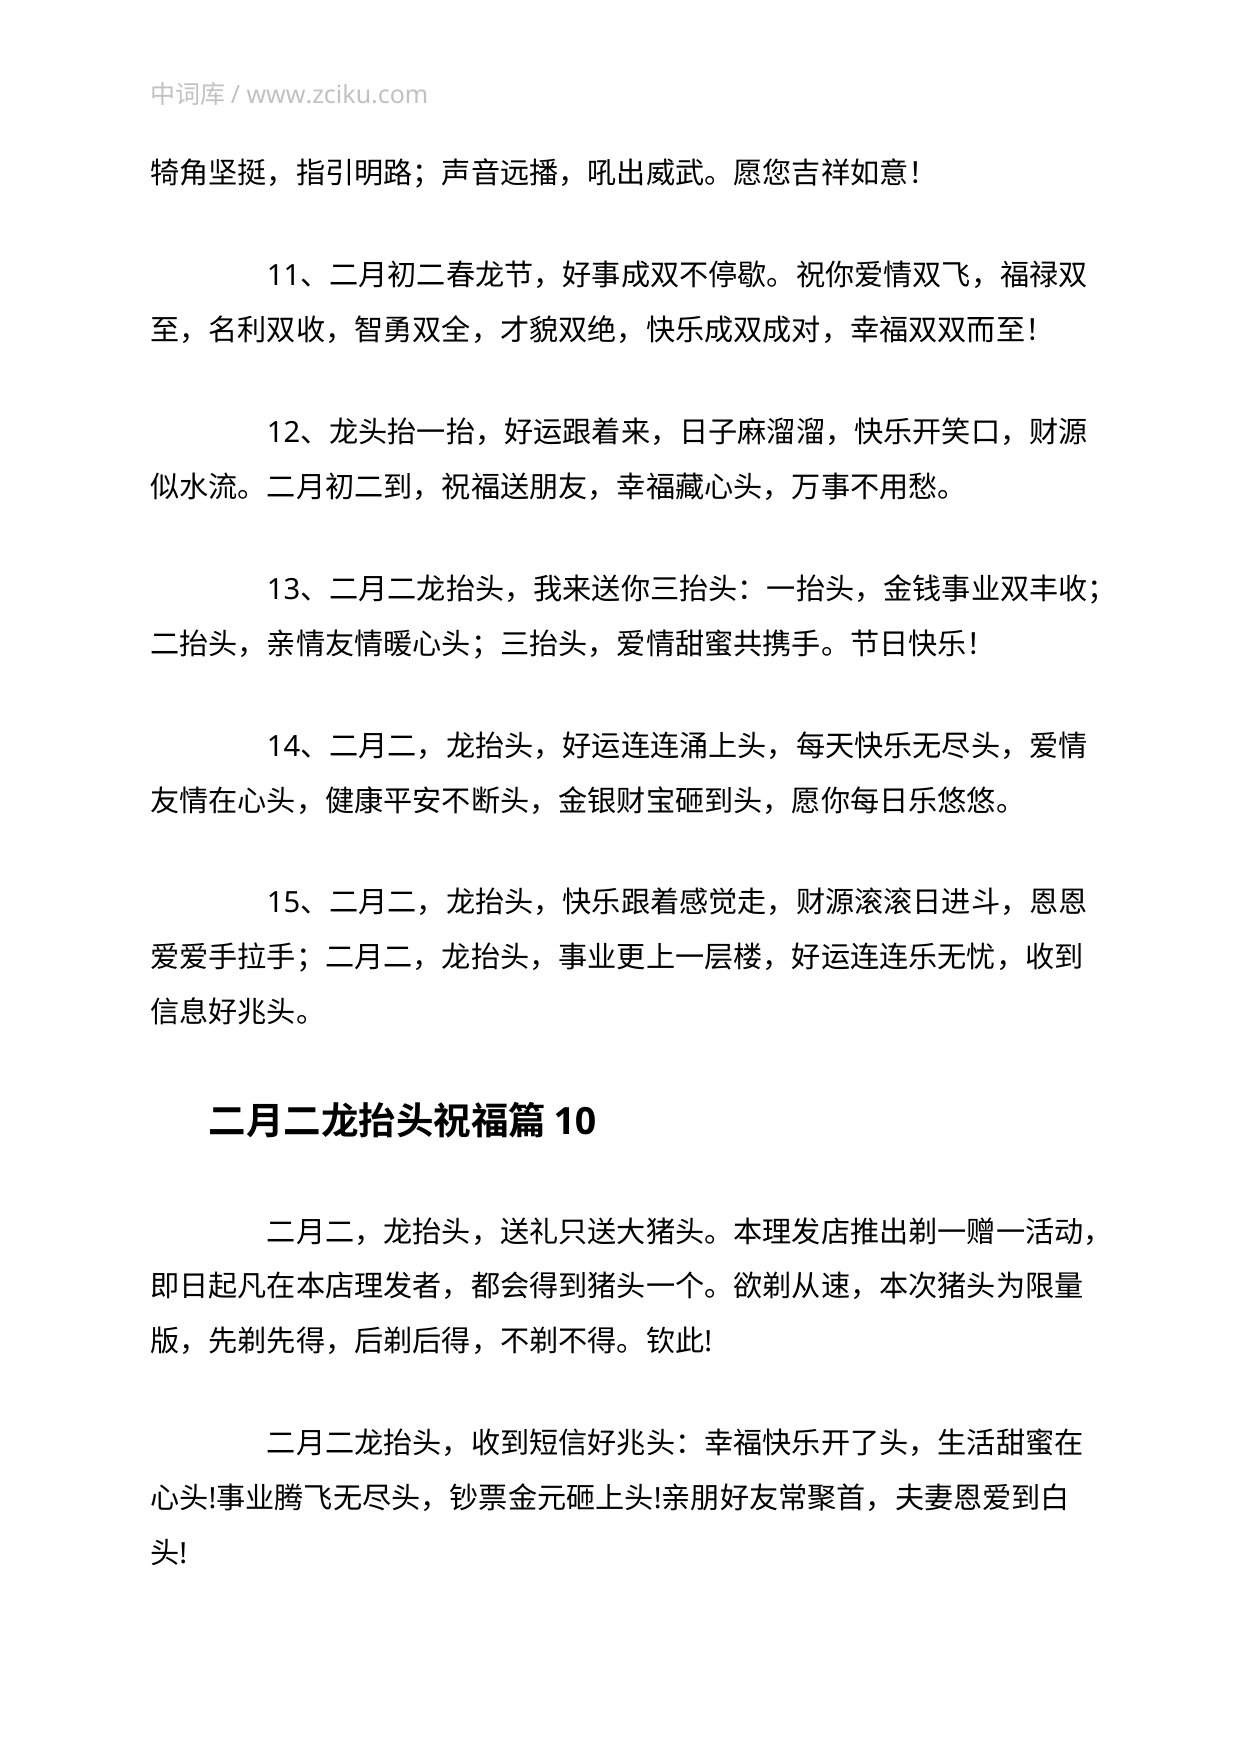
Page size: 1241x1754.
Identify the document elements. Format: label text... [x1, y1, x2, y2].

text 12、龙头抬一抬，好运跟着来，日子麻溜溜，快乐开笑口，财源似水流。二月初二到，祝福送朋友，幸福藏心头，万事不用愁。 [150, 408, 1090, 506]
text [150, 150, 1090, 192]
text 11、二月初二春龙节，好事成双不停歇。祝你爱情双飞，福禄双至，名利双收，智勇双全，才貌双绝，快乐成双成对，幸福双双而至！ [150, 252, 1090, 349]
text 二月二龙抬头，收到短信好兆头：幸福快乐开了头，生活甜蜜在心头!事业腾飞无尽头，钞票金元砸上头!亲朋好友常聚首，夫妻恩爱到白头! [150, 1420, 1090, 1572]
text 13、二月二龙抬头，我来送你三抬头：一抬头，金钱事业双丰收；二抬头，亲情友情暖心头；三抬头，爱情甜蜜共携手。节日快乐！ [150, 565, 1090, 663]
text 二月二龙抬头祝福篇10 [150, 1091, 1090, 1145]
text 二月二，龙抬头，送礼只送大猪头。本理发店推出剃一赠一活动，即日起凡在本店理发者，都会得到猪头一个。欲剃从速，本次猪头为限量版，先剃先得，后剃后得，不剃不得。钦此! [150, 1208, 1090, 1360]
text 15、二月二，龙抬头，快乐跟着感觉走，财源滚滚日进斗，恩恩爱爱手拉手；二月二，龙抬头，事业更上一层楼，好运连连乐无忧，收到信息好兆头。 [150, 879, 1090, 1031]
text 14、二月二，龙抬头，好运连连涌上头，每天快乐无尽头，爱情友情在心头，健康平安不断头，金银财宝砸到头，愿你每日乐悠悠。 [150, 722, 1090, 819]
